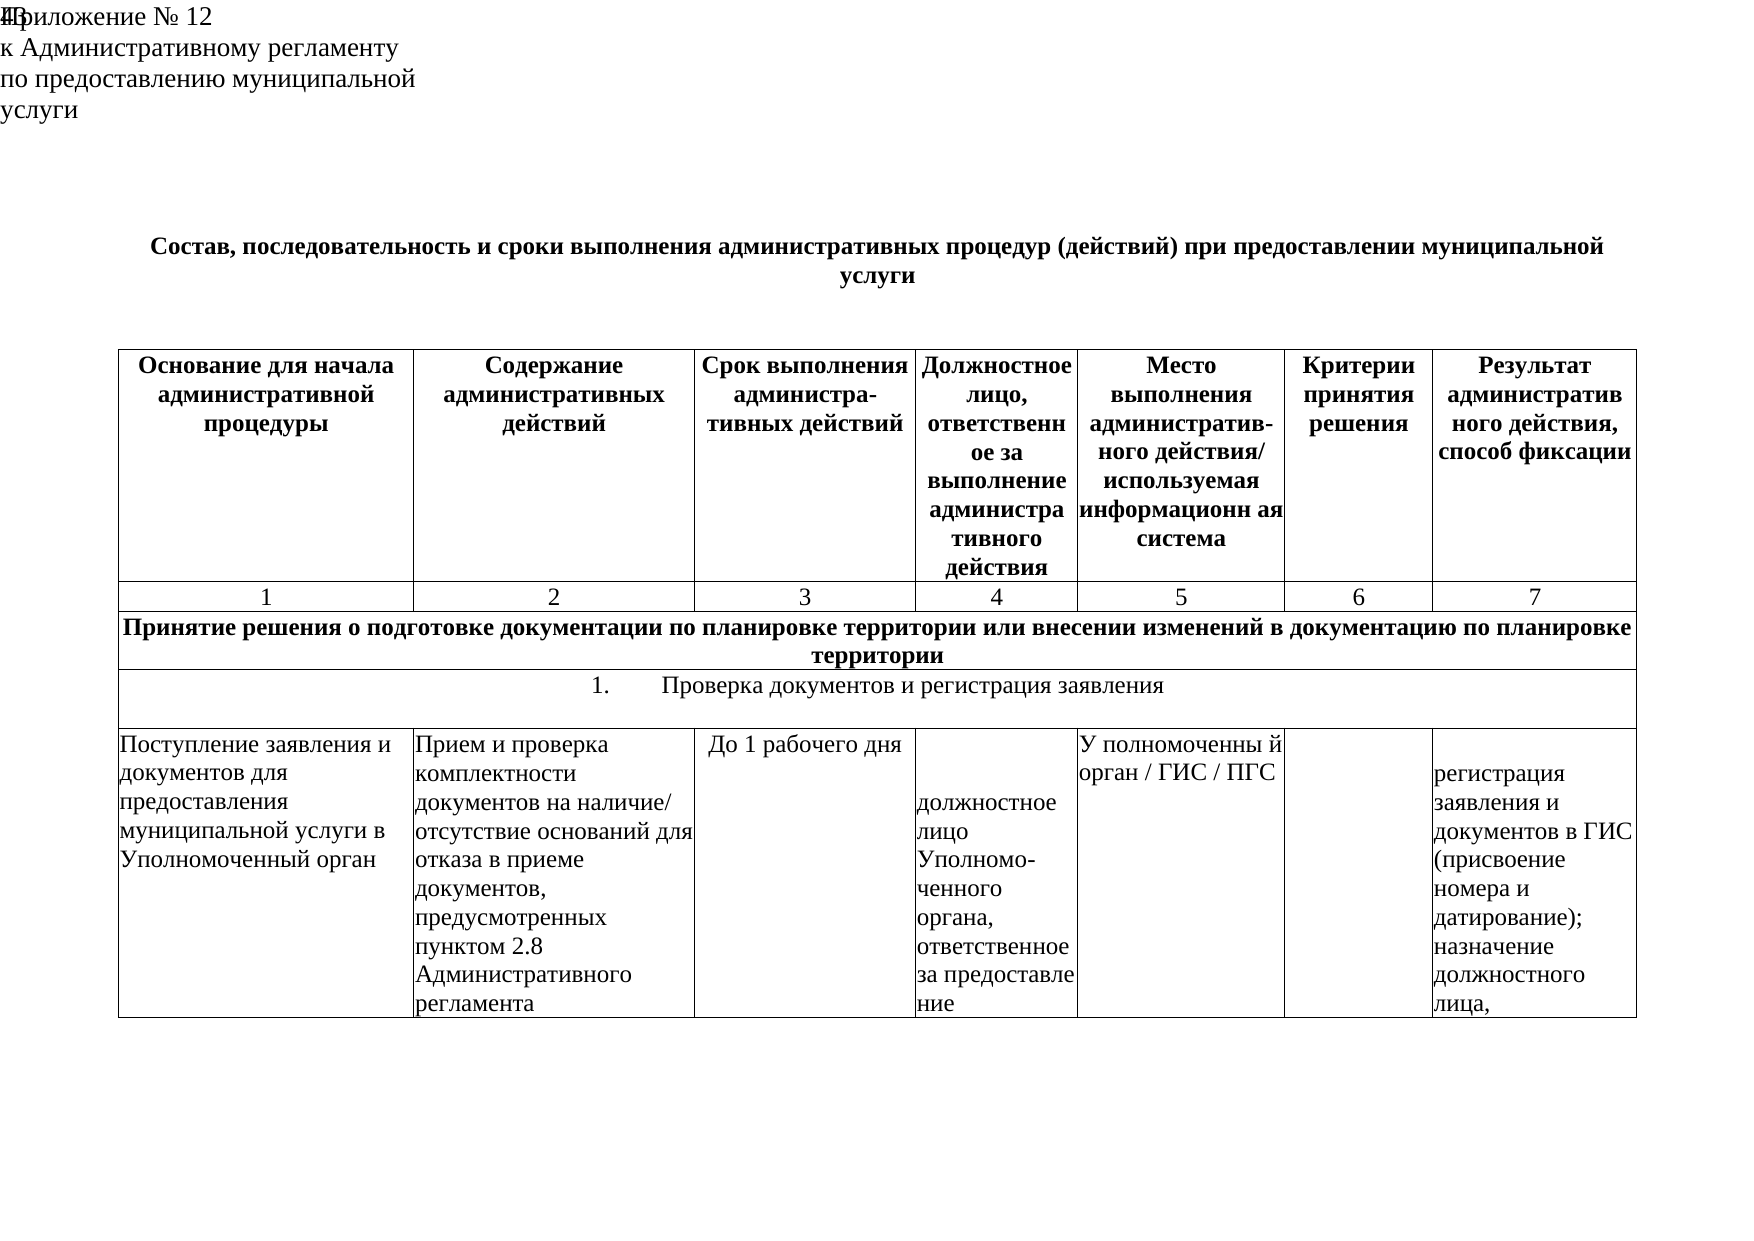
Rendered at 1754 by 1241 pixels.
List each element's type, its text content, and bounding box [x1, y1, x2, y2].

table_cell Принятие решения о подготовке документации по планировке территории или внесении изменений в документацию по планировке территории [119, 612, 1636, 669]
table_cell должностное лицо Уполномоченного органа, ответственное за предоставле ние [916, 729, 1077, 1017]
table_cell 7 [1433, 582, 1636, 611]
table_cell 4 [916, 582, 1077, 611]
table_header Должностное лицо, ответственн ое за выполнение администра тивного действия [916, 350, 1077, 581]
table_cell 3 [695, 582, 915, 611]
table_cell Прием и проверка комплектности документов на наличие/ отсутствие оснований для отказа в приеме документов, предусмотренных пунктом 2.8 Административного регламента [414, 729, 694, 1017]
table_cell [1285, 729, 1432, 1017]
table_cell У полномоченны й орган / ГИС / ПГС [1078, 729, 1284, 1017]
table_header Место выполнения административного действия/ используемая информационн ая система [1078, 350, 1284, 581]
table_cell 5 [1078, 582, 1284, 611]
table_header Результат административ ного действия, способ фиксации [1433, 350, 1636, 581]
table_cell 1. Проверка документов и регистрация заявления [119, 670, 1636, 728]
table_header Основание для начала административной процедуры [119, 350, 413, 581]
table_cell 6 [1285, 582, 1432, 611]
table_cell Поступление заявления и документов для предоставления муниципальной услуги в Уполномоченный орган [119, 729, 413, 1017]
table_header Критерии принятия решения [1285, 350, 1432, 581]
table_header Срок выполнения административных действий [695, 350, 915, 581]
table_header Содержание административных действий [414, 350, 694, 581]
table_cell До 1 рабочего дня [695, 729, 915, 1017]
table_cell 1 [119, 582, 413, 611]
table_cell 2 [414, 582, 694, 611]
table_cell регистрация заявления и документов в ГИС (присвоение номера и датирование); назначение должностного лица, [1433, 729, 1636, 1017]
text Состав, последовательность и сроки выполнения административных процедур (действий) при предоставлении муниципальной услуги [117, 231, 1638, 289]
